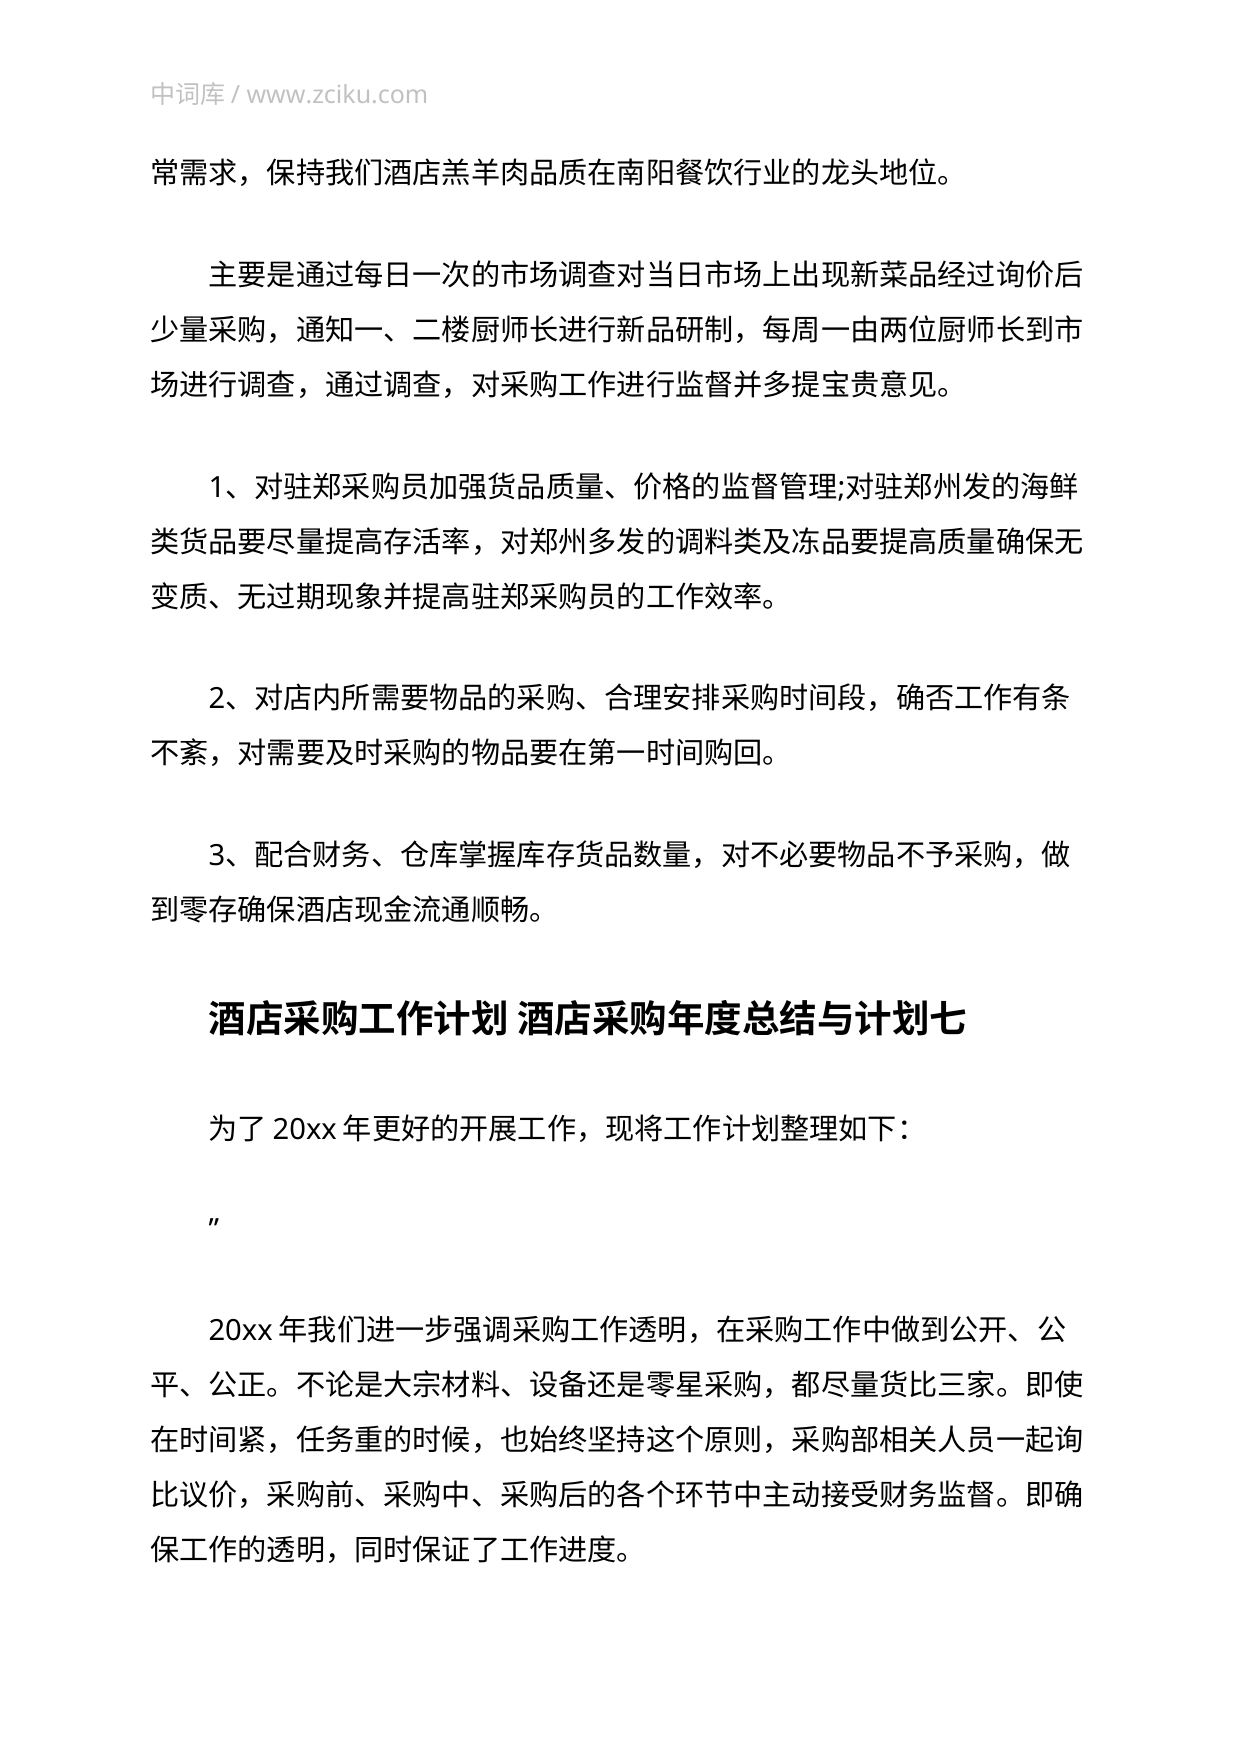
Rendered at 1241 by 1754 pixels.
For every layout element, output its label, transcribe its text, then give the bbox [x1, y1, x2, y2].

text 为了20xx年更好的开展工作，现将工作计划整理如下： [150, 1106, 1090, 1148]
text 酒店采购工作计划 酒店采购年度总结与计划七 [150, 988, 1090, 1043]
text 3、配合财务、仓库掌握库存货品数量，对不必要物品不予采购，做到零存确保酒店现金流通顺畅。 [150, 832, 1090, 929]
text 主要是通过每日一次的市场调查对当日市场上出现新菜品经过询价后少量采购，通知一、二楼厨师长进行新品研制，每周一由两位厨师长到市场进行调查，通过调查，对采购工作进行监督并多提宝贵意见。 [150, 252, 1090, 404]
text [150, 150, 1090, 192]
text ” [150, 1208, 1090, 1248]
text 1、对驻郑采购员加强货品质量、价格的监督管理;对驻郑州发的海鲜类货品要尽量提高存活率，对郑州多发的调料类及冻品要提高质量确保无变质、无过期现象并提高驻郑采购员的工作效率。 [150, 463, 1090, 616]
text 2、对店内所需要物品的采购、合理安排采购时间段，确否工作有条不紊，对需要及时采购的物品要在第一时间购回。 [150, 675, 1090, 772]
text 20xx年我们进一步强调采购工作透明，在采购工作中做到公开、公平、公正。不论是大宗材料、设备还是零星采购，都尽量货比三家。即使在时间紧，任务重的时候，也始终坚持这个原则，采购部相关人员一起询比议价，采购前、采购中、采购后的各个环节中主动接受财务监督。即确保工作的透明，同时保证了工作进度。 [150, 1306, 1090, 1568]
